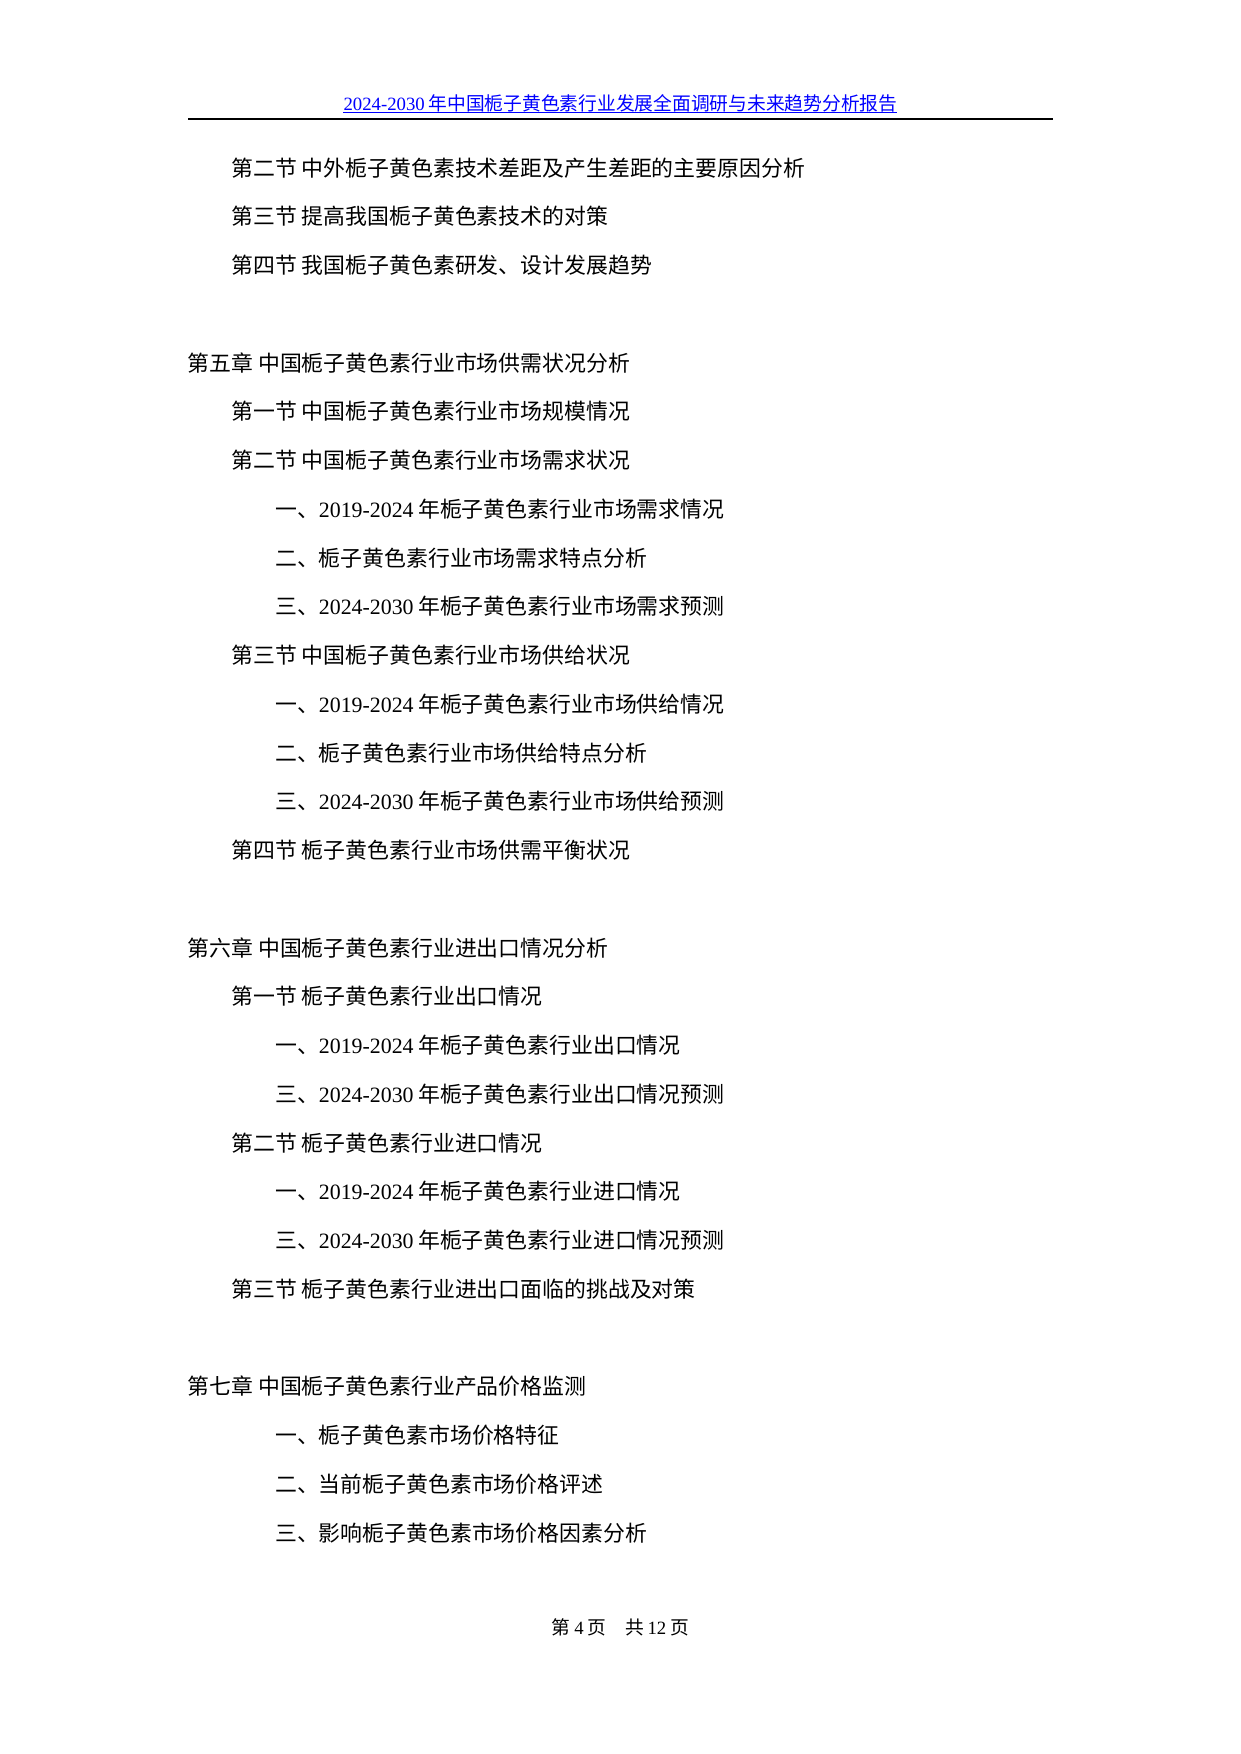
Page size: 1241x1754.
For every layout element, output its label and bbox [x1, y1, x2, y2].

text [187, 150, 1053, 1548]
